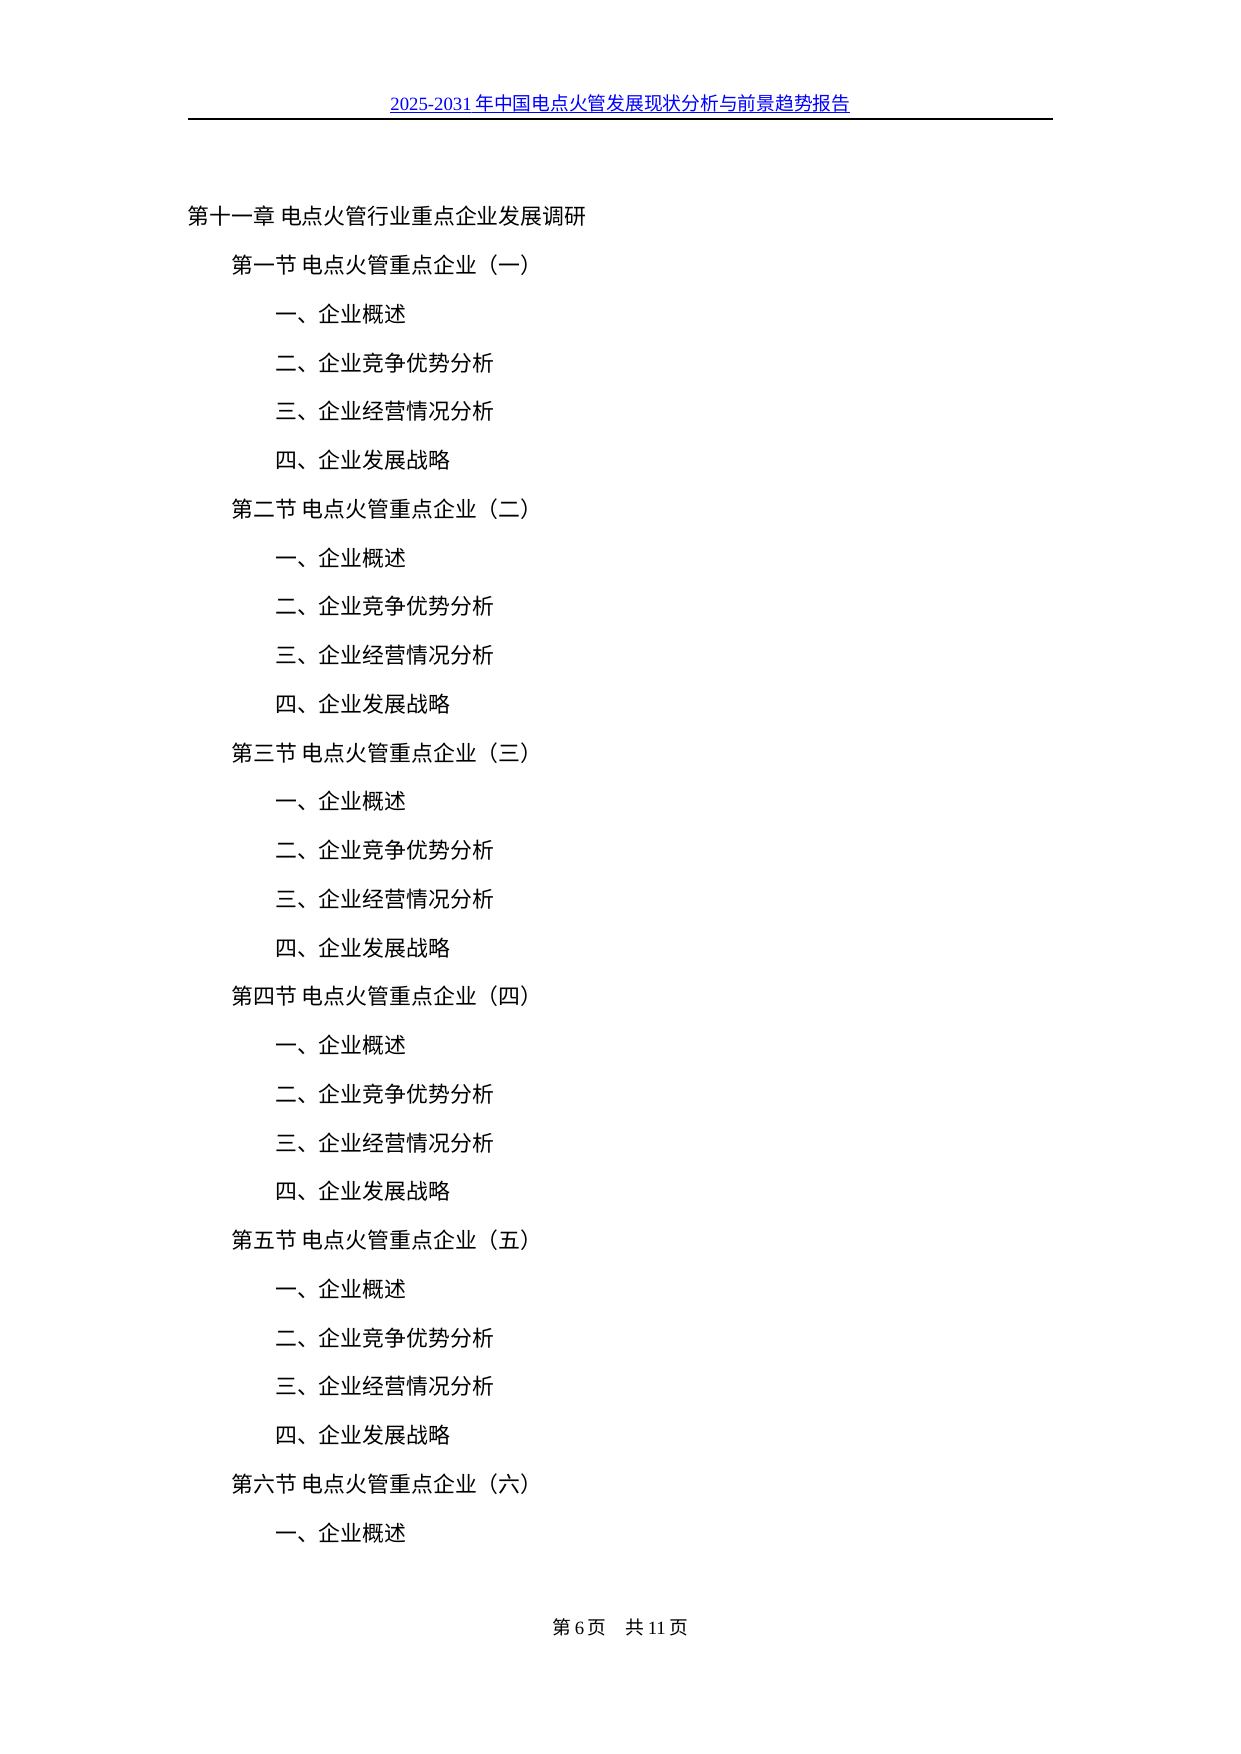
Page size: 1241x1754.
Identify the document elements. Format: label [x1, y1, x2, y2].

text [187, 150, 1053, 1548]
